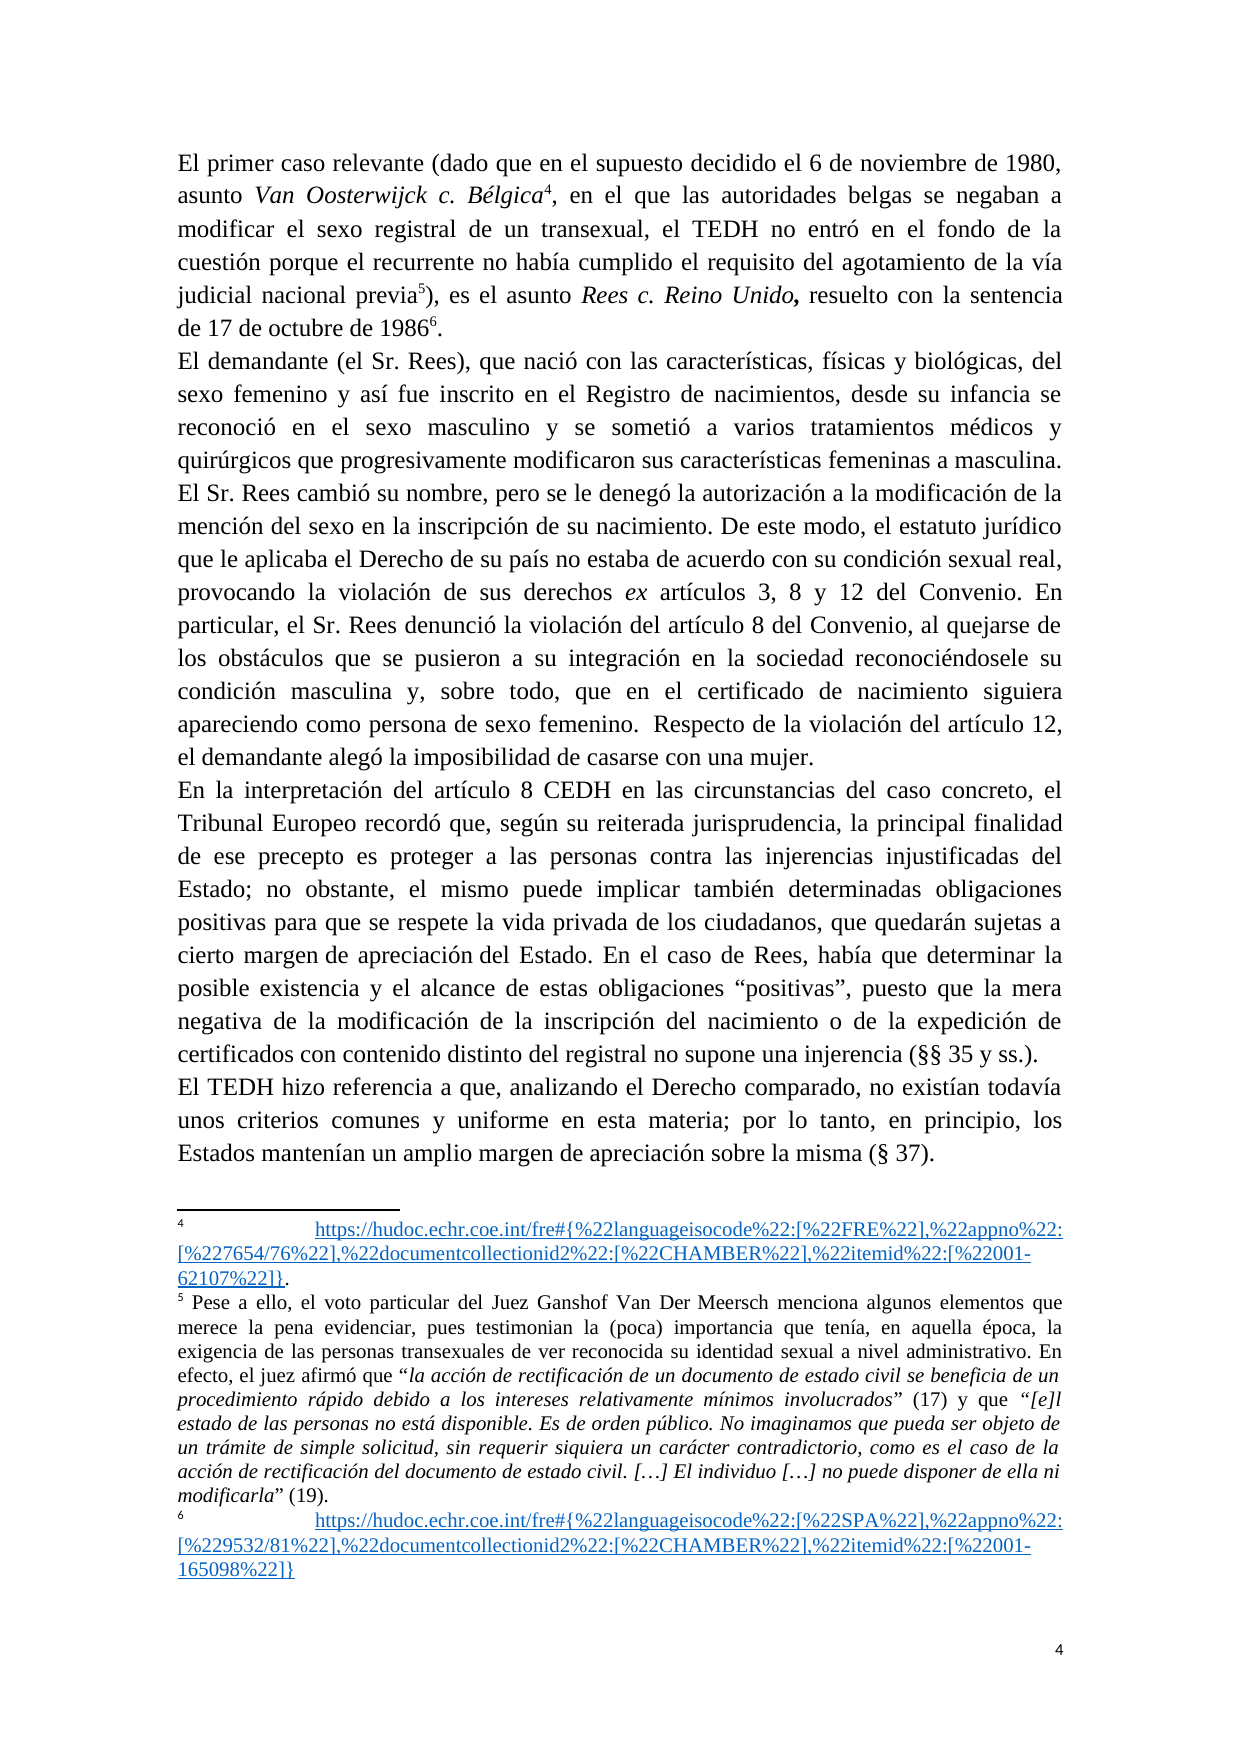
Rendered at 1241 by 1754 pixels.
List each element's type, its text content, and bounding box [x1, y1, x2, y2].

text El demandante (el Sr. Rees), que nació con las características, físicas y biológicas, del sexo femenino y así fue inscrito en el Registro de nacimientos, desde su infancia se reconoció en el sexo masculino y se sometió a varios tratamientos médicos y quirúrgicos que progresivamente modificaron sus características femeninas a masculina. El Sr. Rees cambió su nombre, pero se le denegó la autorización a la modificación de la mención del sexo en la inscripción de su nacimiento. De este modo, el estatuto jurídico que le aplicaba el Derecho de su país no estaba de acuerdo con su condición sexual real, provocando la violación de sus derechos ex artículos 3, 8 y 12 del Convenio. En particular, el Sr. Rees denunció la violación del artículo 8 del Convenio, al quejarse de los obstáculos que se pusieron a su integración en la sociedad reconociéndosele su condición masculina y, sobre todo, que en el certificado de nacimiento siguiera apareciendo como persona de sexo femenino. Respecto de la violación del artículo 12, el demandante alegó la imposibilidad de casarse con una mujer. [177, 346, 1063, 771]
text El primer caso relevante (dado que en el supuesto decidido el 6 de noviembre de 1980, asunto Van Oosterwijck c. Bélgica, en el que las autoridades belgas se negaban a modificar el sexo registral de un transexual, el TEDH no entró en el fondo de la cuestión porque el recurrente no había cumplido el requisito del agotamiento de la vía judicial nacional previa), es el asunto Rees c. Reino Unido, resuelto con la sentencia de 17 de octubre de 1986. [177, 148, 1063, 341]
text El TEDH hizo referencia a que, analizando el Derecho comparado, no existían todavía unos criterios comunes y uniforme en esta materia; por lo tanto, en principio, los Estados mantenían un amplio margen de apreciación sobre la misma (§ 37). [177, 1072, 1063, 1167]
text En la interpretación del artículo 8 CEDH en las circunstancias del caso concreto, el Tribunal Europeo recordó que, según su reiterada jurisprudencia, la principal finalidad de ese precepto es proteger a las personas contra las injerencias injustificadas del Estado; no obstante, el mismo puede implicar también determinadas obligaciones positivas para que se respete la vida privada de los ciudadanos, que quedarán sujetas a cierto margen de apreciación del Estado. En el caso de Rees, había que determinar la posible existencia y el alcance de estas obligaciones “positivas”, puesto que la mera negativa de la modificación de la inscripción del nacimiento o de la expedición de certificados con contenido distinto del registral no supone una injerencia (§§ 35 y ss.). [177, 775, 1063, 1068]
